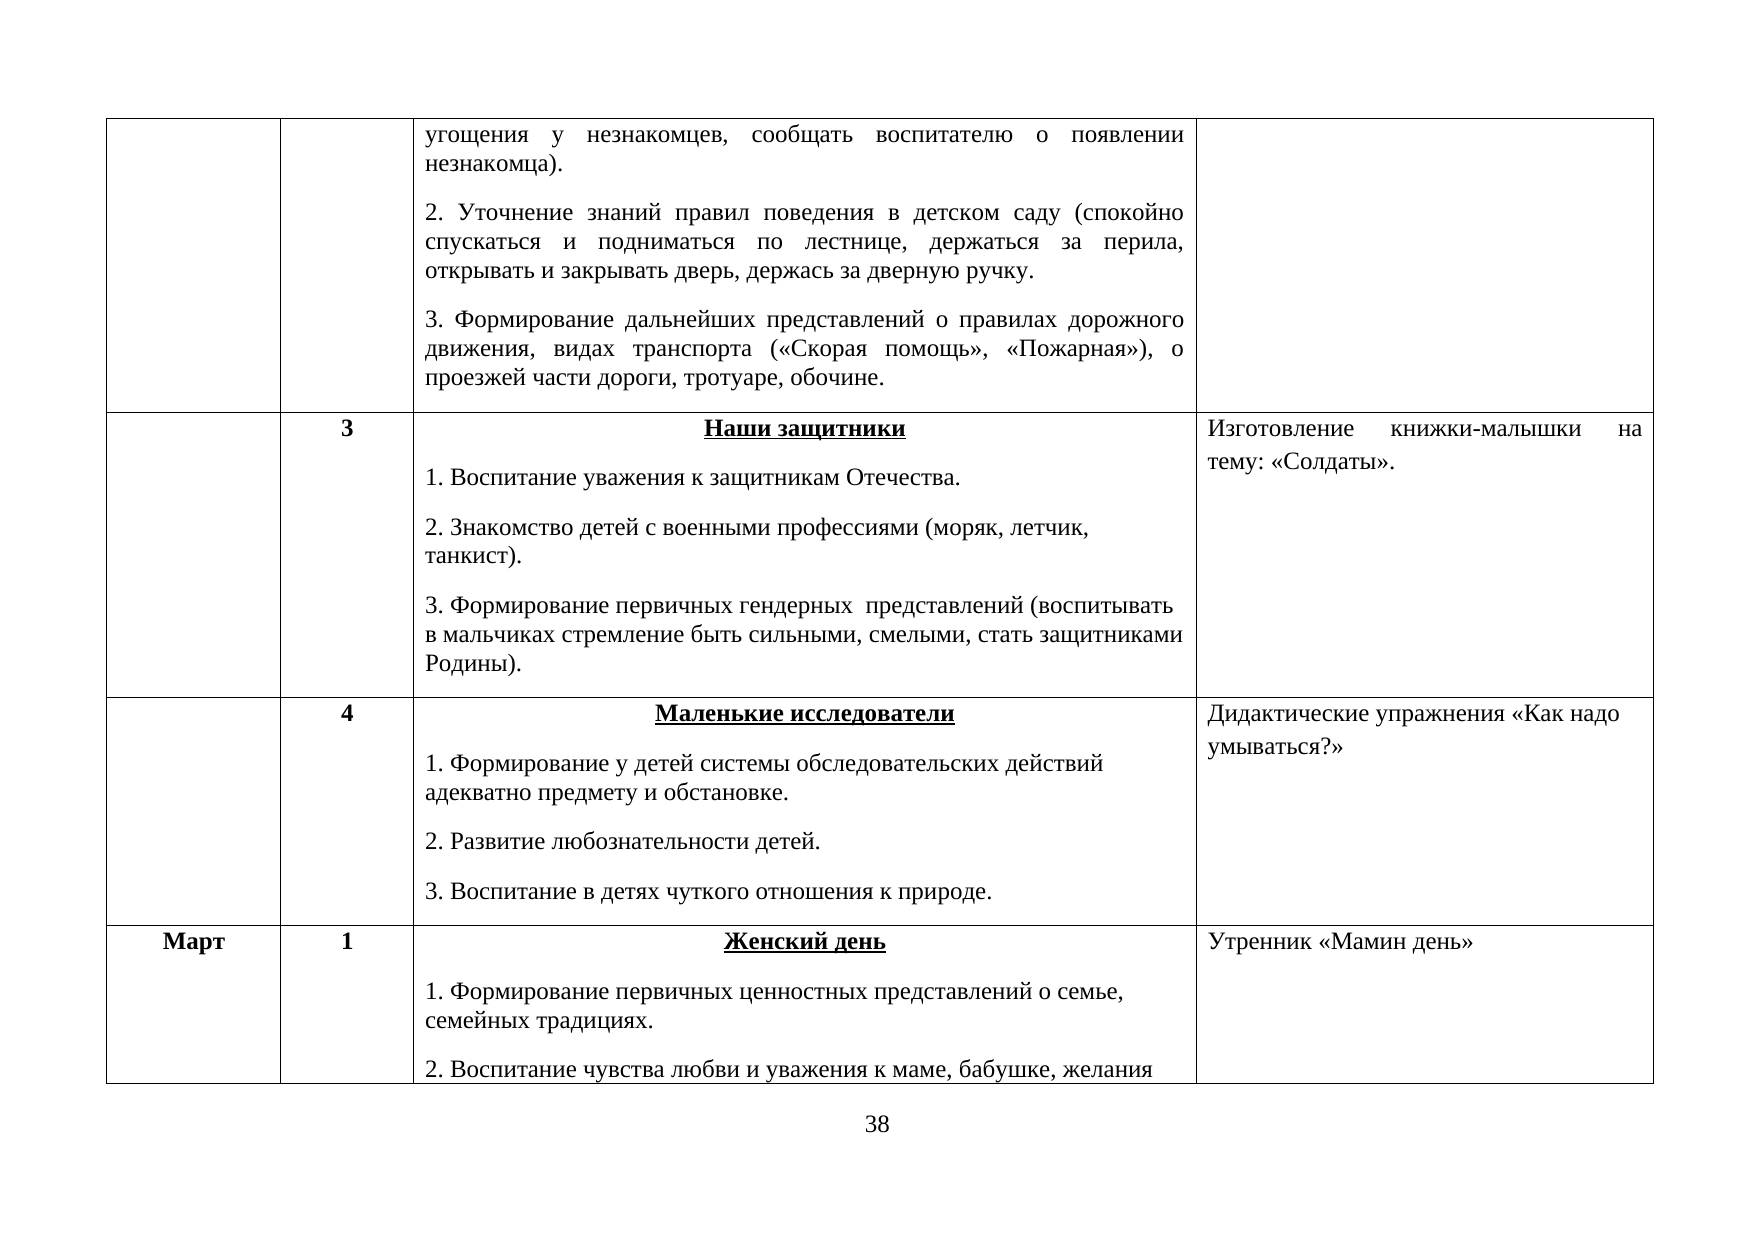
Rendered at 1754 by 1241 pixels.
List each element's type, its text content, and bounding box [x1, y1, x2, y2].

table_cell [414, 926, 1196, 1083]
table_cell 4 [281, 698, 413, 925]
table_cell [107, 698, 280, 925]
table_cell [1197, 119, 1653, 412]
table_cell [414, 119, 1196, 412]
table_cell [107, 119, 280, 412]
table_cell Изготовление книжки-малышки на тему: «Солдаты». [1197, 413, 1653, 697]
table_cell 2 [281, 119, 413, 412]
table_cell Наши защитники 1. Воспитание уважения к защитникам Отечества. 2. Знакомство детей с военными профессиями (моряк, летчик, танкист). 3. Формирование первичных гендерных представлений (воспитывать в мальчиках стремление быть сильными, смелыми, стать защитниками Родины). [414, 413, 1196, 697]
table_cell Март [107, 926, 280, 1083]
table_cell Маленькие исследователи 1. Формирование у детей системы обследовательских действий адекватно предмету и обстановке. 2. Развитие любознательности детей. 3. Воспитание в детях чуткого отношения к природе. [414, 698, 1196, 925]
table_cell 1 [281, 926, 413, 1083]
table_cell 3 [281, 413, 413, 697]
table_cell Дидактические упражнения «Как надо умываться?» [1197, 698, 1653, 925]
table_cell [1197, 926, 1653, 1083]
table_cell [107, 413, 280, 697]
